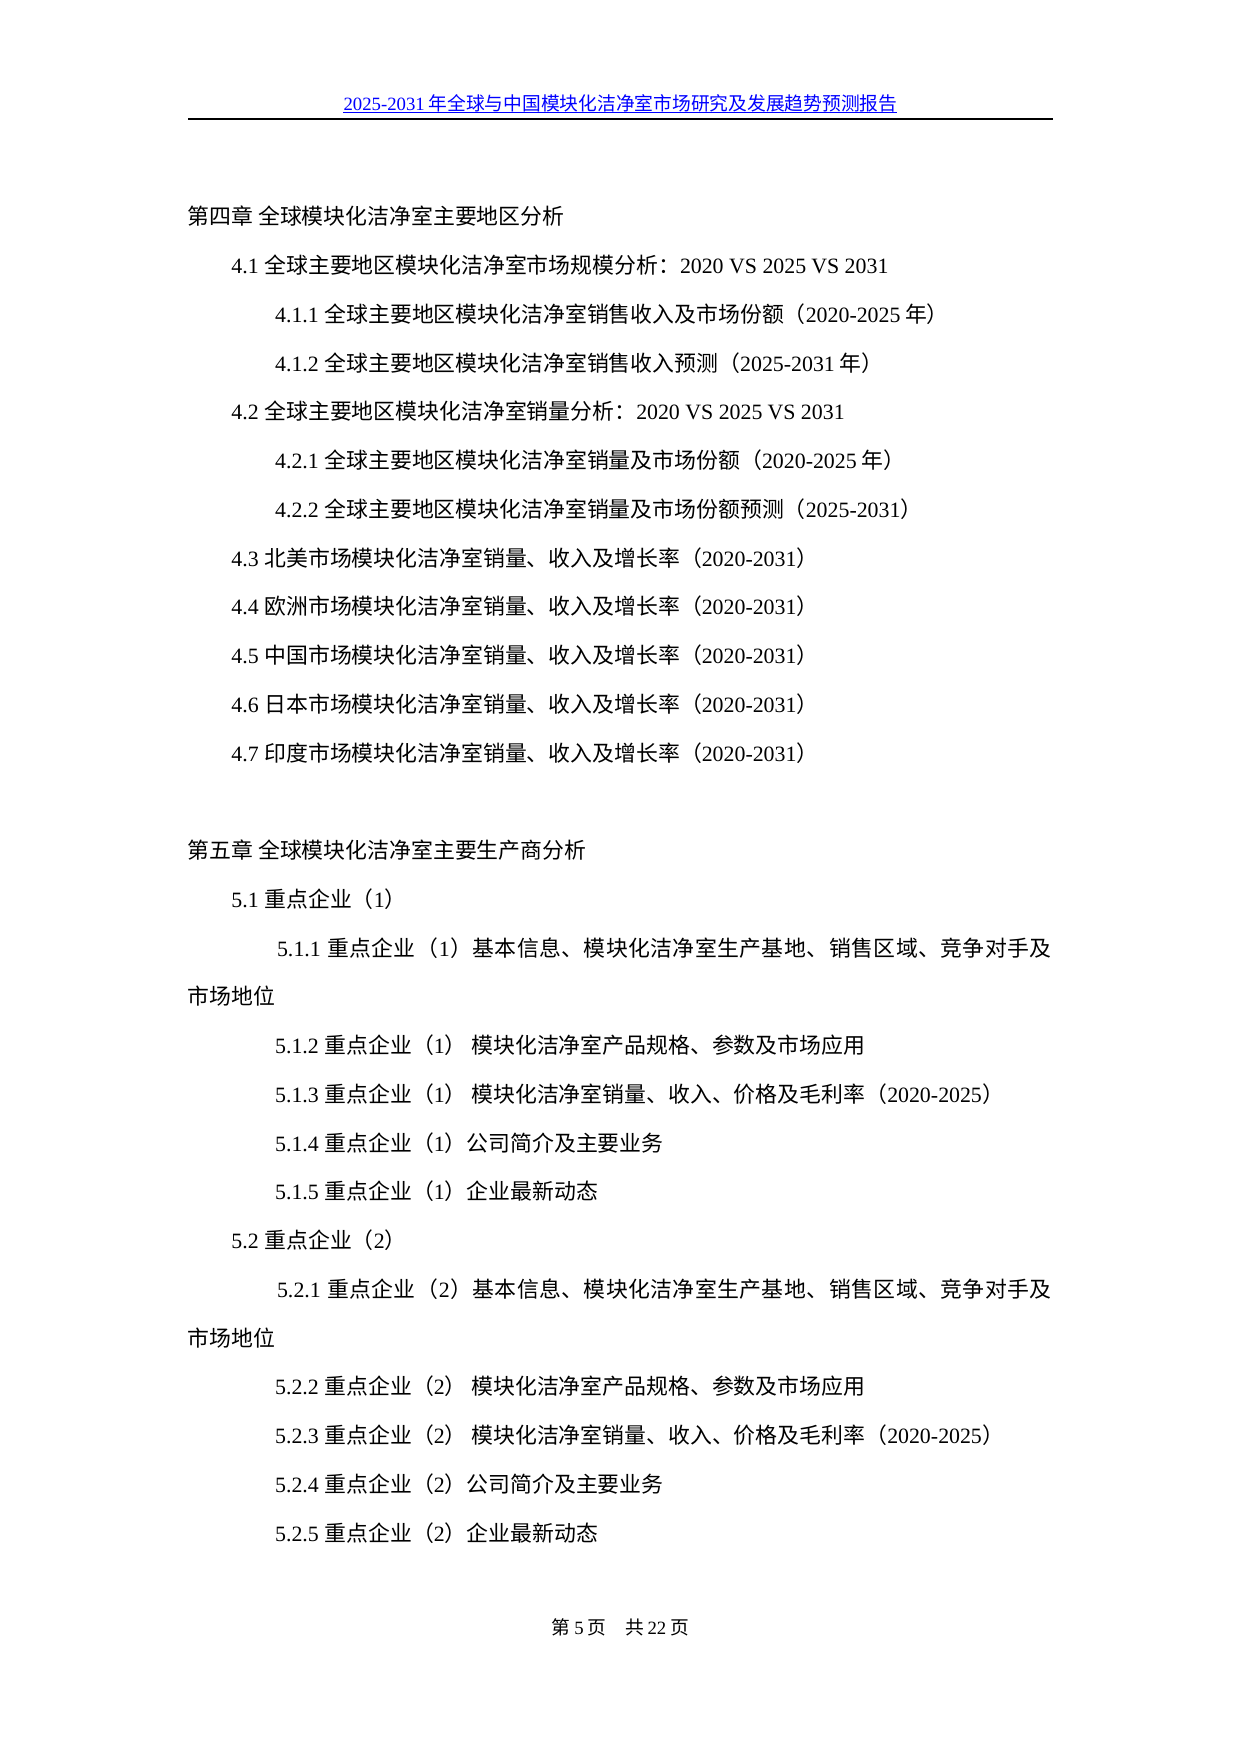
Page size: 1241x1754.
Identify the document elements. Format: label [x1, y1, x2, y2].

text [187, 150, 1053, 1548]
